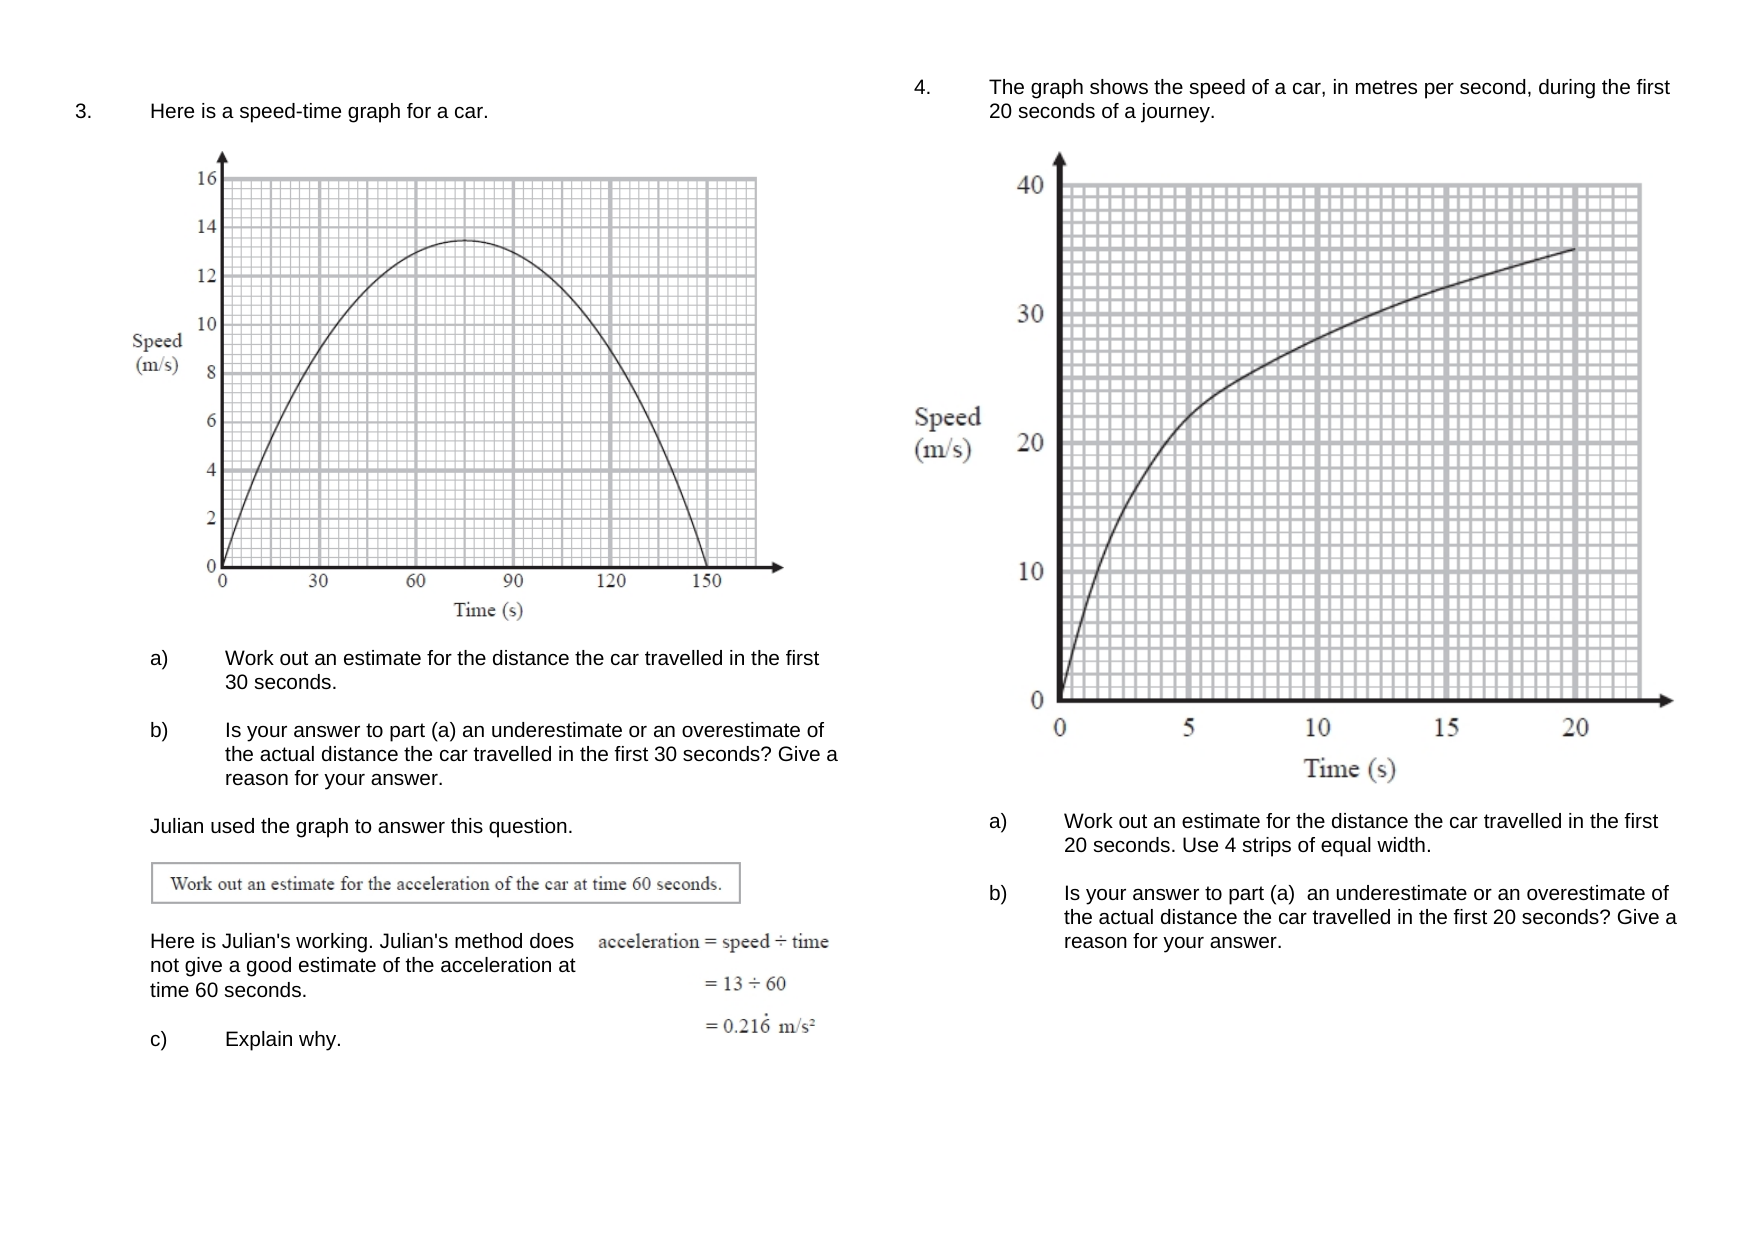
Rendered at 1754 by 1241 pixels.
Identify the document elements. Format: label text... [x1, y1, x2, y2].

picture [596, 932, 831, 1034]
text a) Work out an estimate for the distance the car travelled in the first 30 seconds. [150, 646, 840, 694]
text Here is Julian's working. Julian's method does not give a good estimate of the acceleration at time 60 seconds. [150, 928, 840, 1003]
text 3. Here is a speed-time graph for a car. [75, 99, 840, 123]
text 4. The graph shows the speed of a car, in metres per second, during the first 20 seconds of a journey. [914, 75, 1679, 123]
text a) Work out an estimate for the distance the car travelled in the first 20 seconds. Use 4 strips of equal width. [989, 809, 1679, 857]
picture [150, 861, 742, 905]
picture [131, 151, 785, 622]
text c) Explain why. [75, 1027, 840, 1051]
text Julian used the graph to answer this question. [150, 813, 840, 837]
picture [913, 151, 1677, 785]
text b) Is your answer to part (a) an underestimate or an overestimate of the actual distance the car travelled in the first 20 seconds? Give a reason for your answer. [989, 881, 1679, 953]
text b) Is your answer to part (a) an underestimate or an overestimate of the actual distance the car travelled in the first 30 seconds? Give a reason for your answer. [150, 718, 840, 789]
